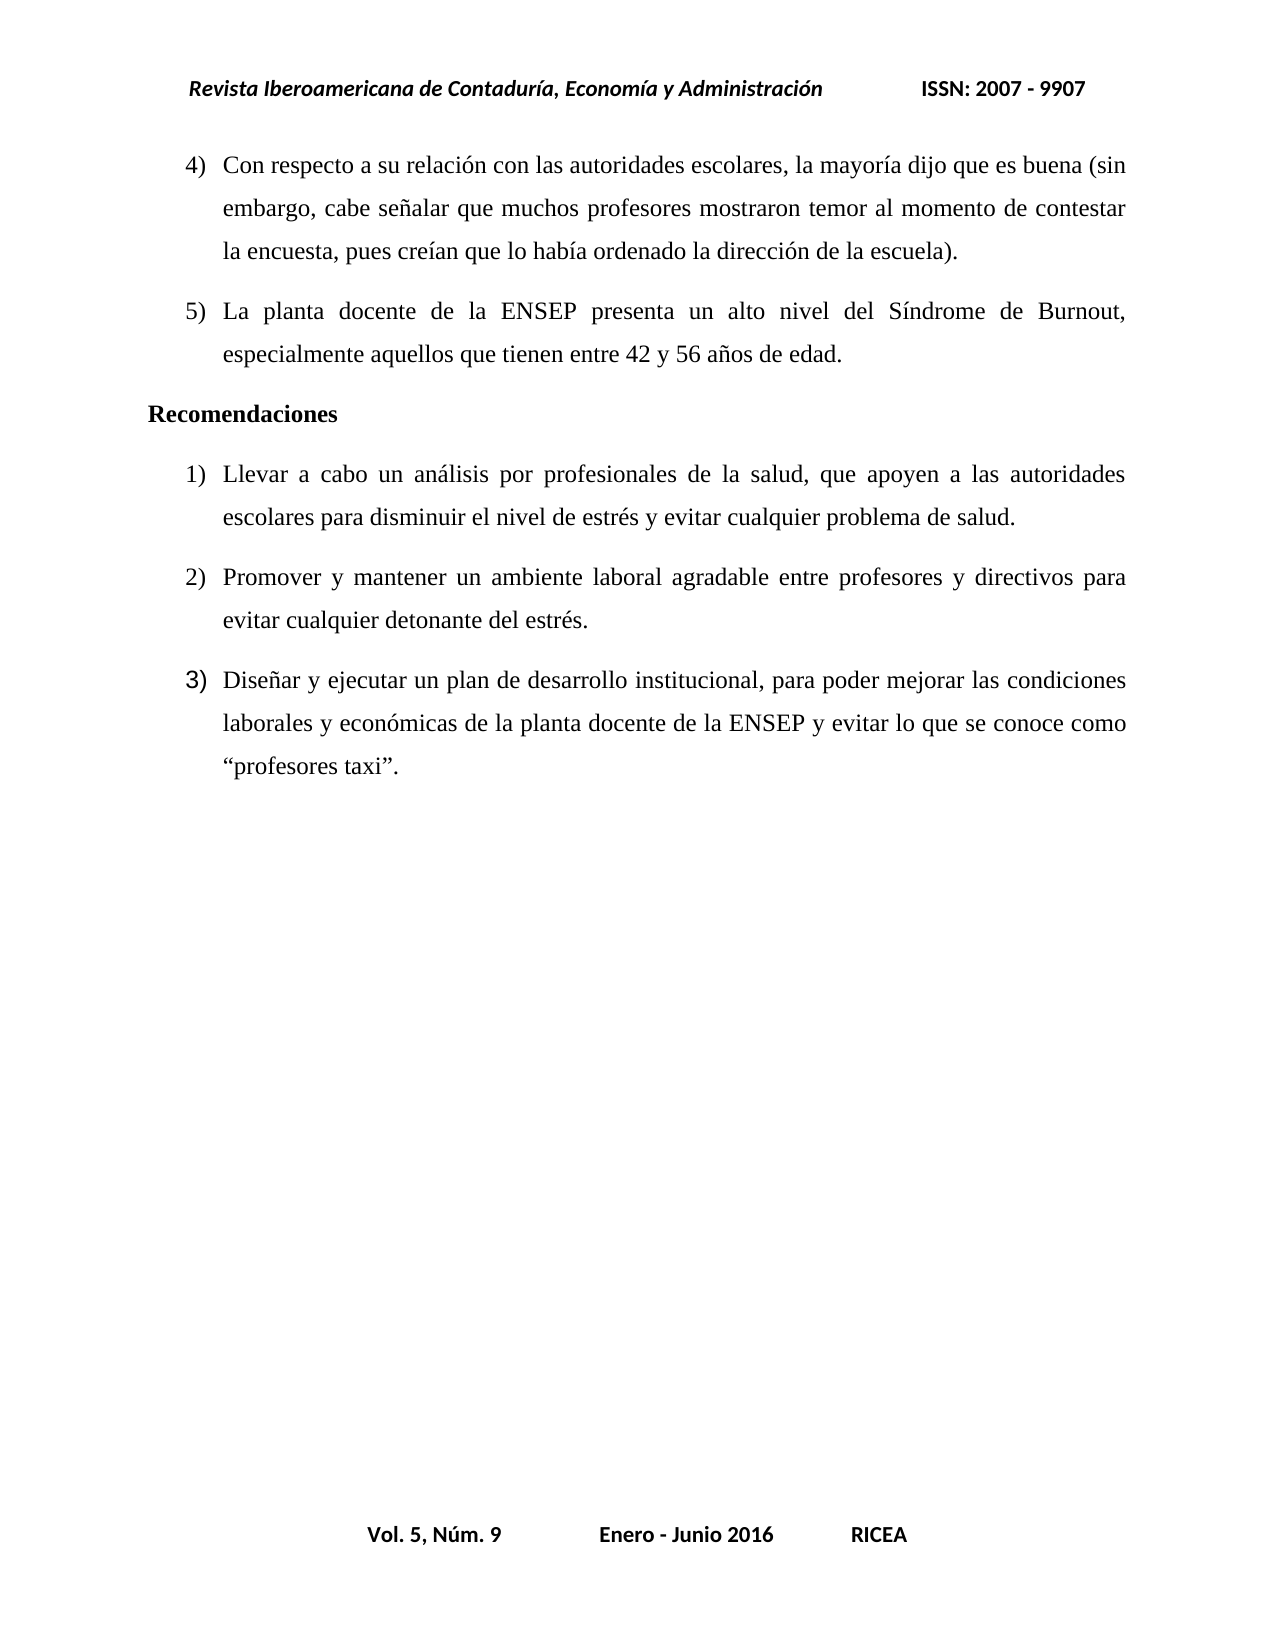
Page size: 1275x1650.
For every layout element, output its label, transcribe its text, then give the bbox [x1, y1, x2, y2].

text Recomendaciones [148, 399, 1127, 428]
list Promover y mantener un ambiente laboral agradable entre profesores y directivos para evitar cualquier detonante del estrés. [185, 562, 1127, 633]
list Diseñar y ejecutar un plan de desarrollo institucional, para poder mejorar las condiciones laborales y económicas de la planta docente de la ENSEP y evitar lo que se conoce como “profesores taxi”. [185, 664, 1127, 780]
list Con respecto a su relación con las autoridades escolares, la mayoría dijo que es buena (sin embargo, cabe señalar que muchos profesores mostraron temor al momento de contestar la encuesta, pues creían que lo había ordenado la dirección de la escuela). [185, 150, 1127, 265]
list Llevar a cabo un análisis por profesionales de la salud, que apoyen a las autoridades escolares para disminuir el nivel de estrés y evitar cualquier problema de salud. [185, 459, 1127, 531]
list La planta docente de la ENSEP presenta un alto nivel del Síndrome de Burnout, especialmente aquellos que tienen entre 42 y 56 años de edad. [185, 296, 1127, 368]
